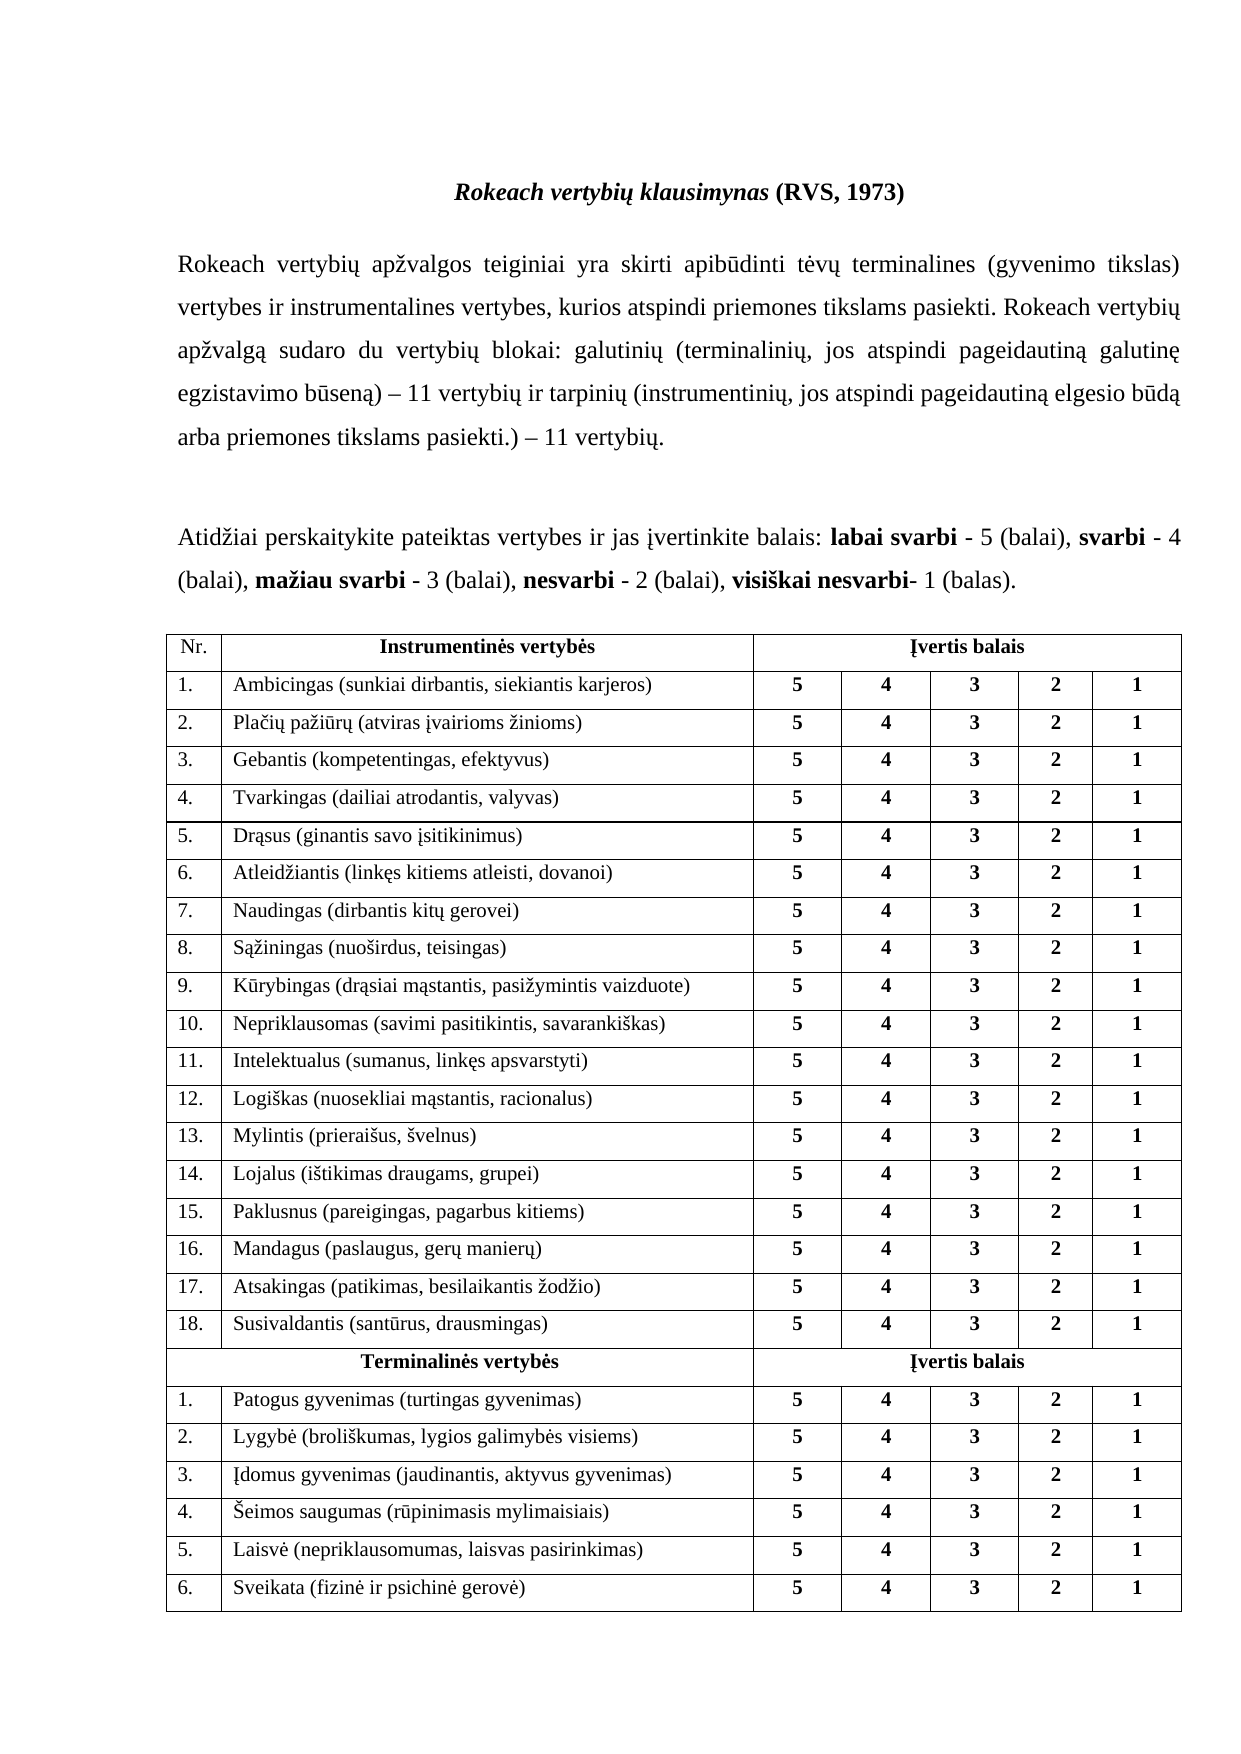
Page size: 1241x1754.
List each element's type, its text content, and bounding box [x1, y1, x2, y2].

table_cell Atleidžiantis (linkęs kitiems atleisti, dovanoi) [222, 860, 753, 897]
table_cell Drąsus (ginantis savo įsitikinimus) [222, 823, 753, 859]
table_cell Atsakingas (patikimas, besilaikantis žodžio) [222, 1274, 753, 1310]
table_cell 1 [1093, 1236, 1181, 1273]
table_cell 2 [1019, 747, 1092, 784]
table_cell 6. [167, 860, 221, 897]
table_cell 18. [167, 1311, 221, 1348]
table_cell 4 [842, 1499, 930, 1536]
table_cell Lojalus (ištikimas draugams, grupei) [222, 1161, 753, 1197]
table_cell 1 [1093, 1424, 1181, 1461]
table_cell 3. [167, 747, 221, 784]
table_cell 4 [842, 935, 930, 972]
table_cell Mandagus (paslaugus, gerų manierų) [222, 1236, 753, 1273]
table_cell 5 [754, 1048, 841, 1085]
table_cell 3 [931, 1387, 1018, 1423]
table_cell 3 [931, 1048, 1018, 1085]
table_cell 5 [754, 1575, 841, 1611]
table_cell Įdomus gyvenimas (jaudinantis, aktyvus gyvenimas) [222, 1462, 753, 1498]
table_cell 5 [754, 672, 841, 709]
table_cell 4 [842, 1387, 930, 1423]
table_cell 2 [1019, 710, 1092, 746]
table_cell Lygybė (broliškumas, lygios galimybės visiems) [222, 1424, 753, 1461]
table_cell 1 [1093, 860, 1181, 897]
table_cell 2 [1019, 1011, 1092, 1047]
table_cell 4 [842, 823, 930, 859]
text Rokeach vertybių apžvalgos teiginiai yra skirti apibūdinti tėvų terminalines (gyvenimo tikslas) vertybes ir instrumentalines vertybes, kurios atspindi priemones tikslams pasiekti. Rokeach vertybių apžvalgą sudaro du vertybių blokai: galutinių (terminalinių, jos atspindi pageidautiną galutinę egzistavimo būseną) – 11 vertybių ir tarpinių (instrumentinių, jos atspindi pageidautiną elgesio būdą arba priemones tikslams pasiekti.) – 11 vertybių. [177, 249, 1181, 450]
table_header Instrumentinės vertybės [222, 635, 753, 671]
table_cell 2 [1019, 785, 1092, 821]
table_cell 3 [931, 1236, 1018, 1273]
table_cell 4 [842, 860, 930, 897]
table_cell 4 [842, 1575, 930, 1611]
table_cell 5 [754, 1274, 841, 1310]
table_cell 7. [167, 898, 221, 934]
table_cell 2. [167, 1424, 221, 1461]
table_cell 4 [842, 898, 930, 934]
table_cell 10. [167, 1011, 221, 1047]
table_cell 11. [167, 1048, 221, 1085]
table_cell 1 [1093, 1048, 1181, 1085]
table_cell 1 [1093, 1123, 1181, 1160]
table_cell 9. [167, 973, 221, 1009]
table_cell 3 [931, 935, 1018, 972]
table_cell 1 [1093, 935, 1181, 972]
table_cell 5 [754, 785, 841, 821]
text Rokeach vertybių klausimynas (RVS, 1973) [177, 177, 1181, 206]
table_cell 5 [754, 1199, 841, 1235]
table_cell Intelektualus (sumanus, linkęs apsvarstyti) [222, 1048, 753, 1085]
table_cell 1. [167, 672, 221, 709]
table_cell Nepriklausomas (savimi pasitikintis, savarankiškas) [222, 1011, 753, 1047]
table_cell Susivaldantis (santūrus, drausmingas) [222, 1311, 753, 1348]
table_cell 4 [842, 1199, 930, 1235]
table_cell 5 [754, 1086, 841, 1122]
table_cell 2 [1019, 1086, 1092, 1122]
table_cell 16. [167, 1236, 221, 1273]
table_cell 3. [167, 1462, 221, 1498]
table_cell 1 [1093, 1274, 1181, 1310]
table_cell 4 [842, 1424, 930, 1461]
text Atidžiai perskaitykite pateiktas vertybes ir jas įvertinkite balais: labai svarbi - 5 (balai), svarbi - 4 (balai), mažiau svarbi - 3 (balai), nesvarbi - 2 (balai), visiškai nesvarbi- 1 (balas). [177, 522, 1181, 594]
table_cell 3 [931, 710, 1018, 746]
table_cell 3 [931, 1424, 1018, 1461]
table_cell 5 [754, 1537, 841, 1573]
table_cell 3 [931, 1462, 1018, 1498]
table_cell 3 [931, 1161, 1018, 1197]
table_cell 3 [931, 1499, 1018, 1536]
table_cell 2 [1019, 823, 1092, 859]
table_cell 8. [167, 935, 221, 972]
table_cell 3 [931, 1575, 1018, 1611]
table_cell Ambicingas (sunkiai dirbantis, siekiantis karjeros) [222, 672, 753, 709]
table_cell 1 [1093, 1011, 1181, 1047]
table_cell 2 [1019, 1123, 1092, 1160]
table_cell 2 [1019, 898, 1092, 934]
table_cell 2. [167, 710, 221, 746]
table_cell 1 [1093, 747, 1181, 784]
table_cell 4 [842, 710, 930, 746]
table_cell 4 [842, 785, 930, 821]
table_cell Tvarkingas (dailiai atrodantis, valyvas) [222, 785, 753, 821]
table_cell 2 [1019, 1274, 1092, 1310]
table_header Nr. [167, 635, 221, 671]
table_cell Mylintis (prieraišus, švelnus) [222, 1123, 753, 1160]
table_cell 3 [931, 973, 1018, 1009]
table_cell 1. [167, 1387, 221, 1423]
table_cell Patogus gyvenimas (turtingas gyvenimas) [222, 1387, 753, 1423]
table_cell Naudingas (dirbantis kitų gerovei) [222, 898, 753, 934]
table_cell 5 [754, 973, 841, 1009]
table_cell 6. [167, 1575, 221, 1611]
table_cell 1 [1093, 1462, 1181, 1498]
table_cell 5 [754, 1311, 841, 1348]
table_cell 4 [842, 1537, 930, 1573]
table_cell 2 [1019, 1236, 1092, 1273]
table_cell 3 [931, 860, 1018, 897]
table_cell 1 [1093, 1311, 1181, 1348]
table_cell Laisvė (nepriklausomumas, laisvas pasirinkimas) [222, 1537, 753, 1573]
table_cell 2 [1019, 860, 1092, 897]
table_cell Šeimos saugumas (rūpinimasis mylimaisiais) [222, 1499, 753, 1536]
table_cell 4 [842, 1011, 930, 1047]
table_cell Plačių pažiūrų (atviras įvairioms žinioms) [222, 710, 753, 746]
table_cell 4. [167, 785, 221, 821]
table_cell 1 [1093, 823, 1181, 859]
table_cell Logiškas (nuosekliai mąstantis, racionalus) [222, 1086, 753, 1122]
table_cell 1 [1093, 1086, 1181, 1122]
table_cell 1 [1093, 1575, 1181, 1611]
table_cell 5 [754, 1387, 841, 1423]
table_cell 5. [167, 1537, 221, 1573]
table_cell 2 [1019, 1462, 1092, 1498]
table_cell 5 [754, 1424, 841, 1461]
table_cell 5. [167, 823, 221, 859]
table_cell 2 [1019, 935, 1092, 972]
table_cell 5 [754, 710, 841, 746]
table_cell 4 [842, 1123, 930, 1160]
table_cell 4 [842, 1048, 930, 1085]
table_cell 2 [1019, 1575, 1092, 1611]
table_cell 4 [842, 1462, 930, 1498]
table_cell 5 [754, 898, 841, 934]
table_cell 1 [1093, 785, 1181, 821]
table_cell Paklusnus (pareigingas, pagarbus kitiems) [222, 1199, 753, 1235]
table_cell 1 [1093, 973, 1181, 1009]
table_cell 5 [754, 1236, 841, 1273]
table_cell 3 [931, 1011, 1018, 1047]
table_cell 5 [754, 823, 841, 859]
table_cell 5 [754, 1161, 841, 1197]
table_cell 5 [754, 1499, 841, 1536]
table_cell 3 [931, 1086, 1018, 1122]
table_cell 13. [167, 1123, 221, 1160]
table_cell 12. [167, 1086, 221, 1122]
table_cell 3 [931, 747, 1018, 784]
table_cell 2 [1019, 1048, 1092, 1085]
table_cell 2 [1019, 1199, 1092, 1235]
table_cell 5 [754, 1123, 841, 1160]
table_cell 17. [167, 1274, 221, 1310]
table_cell Įvertis balais [754, 1349, 1181, 1386]
table_cell 5 [754, 1011, 841, 1047]
table_cell 15. [167, 1199, 221, 1235]
table_cell 4 [842, 1311, 930, 1348]
table_cell 2 [1019, 1161, 1092, 1197]
table_cell 2 [1019, 973, 1092, 1009]
table_cell 4 [842, 747, 930, 784]
table_cell 3 [931, 1274, 1018, 1310]
table_cell 4 [842, 1274, 930, 1310]
table_cell 2 [1019, 1499, 1092, 1536]
table_cell 1 [1093, 1199, 1181, 1235]
table_cell 4 [842, 1161, 930, 1197]
table_cell Gebantis (kompetentingas, efektyvus) [222, 747, 753, 784]
table_cell 1 [1093, 1161, 1181, 1197]
table_cell 4 [842, 973, 930, 1009]
table_cell Kūrybingas (drąsiai mąstantis, pasižymintis vaizduote) [222, 973, 753, 1009]
table_cell 3 [931, 785, 1018, 821]
table_cell 3 [931, 1123, 1018, 1160]
table_cell 1 [1093, 1387, 1181, 1423]
table_cell 1 [1093, 898, 1181, 934]
table_cell 2 [1019, 1424, 1092, 1461]
table_cell 5 [754, 1462, 841, 1498]
table_cell 14. [167, 1161, 221, 1197]
table_cell 4 [842, 1086, 930, 1122]
table_cell 5 [754, 747, 841, 784]
table_cell 3 [931, 672, 1018, 709]
table_header Įvertis balais [754, 635, 1181, 671]
table_cell 2 [1019, 672, 1092, 709]
table_cell 3 [931, 1311, 1018, 1348]
table_cell 3 [931, 1199, 1018, 1235]
table_cell 1 [1093, 1537, 1181, 1573]
table_cell 4. [167, 1499, 221, 1536]
table_cell 3 [931, 1537, 1018, 1573]
table_cell 5 [754, 935, 841, 972]
table_cell 3 [931, 898, 1018, 934]
table_cell 3 [931, 823, 1018, 859]
table_cell 5 [754, 860, 841, 897]
table_cell 2 [1019, 1537, 1092, 1573]
table_cell Terminalinės vertybės [167, 1349, 753, 1386]
table_cell 2 [1019, 1387, 1092, 1423]
table_cell 4 [842, 672, 930, 709]
table_cell Sveikata (fizinė ir psichinė gerovė) [222, 1575, 753, 1611]
table_cell 2 [1019, 1311, 1092, 1348]
table_cell 1 [1093, 710, 1181, 746]
table_cell 4 [842, 1236, 930, 1273]
table_cell 1 [1093, 672, 1181, 709]
table_cell Sąžiningas (nuoširdus, teisingas) [222, 935, 753, 972]
table_cell 1 [1093, 1499, 1181, 1536]
